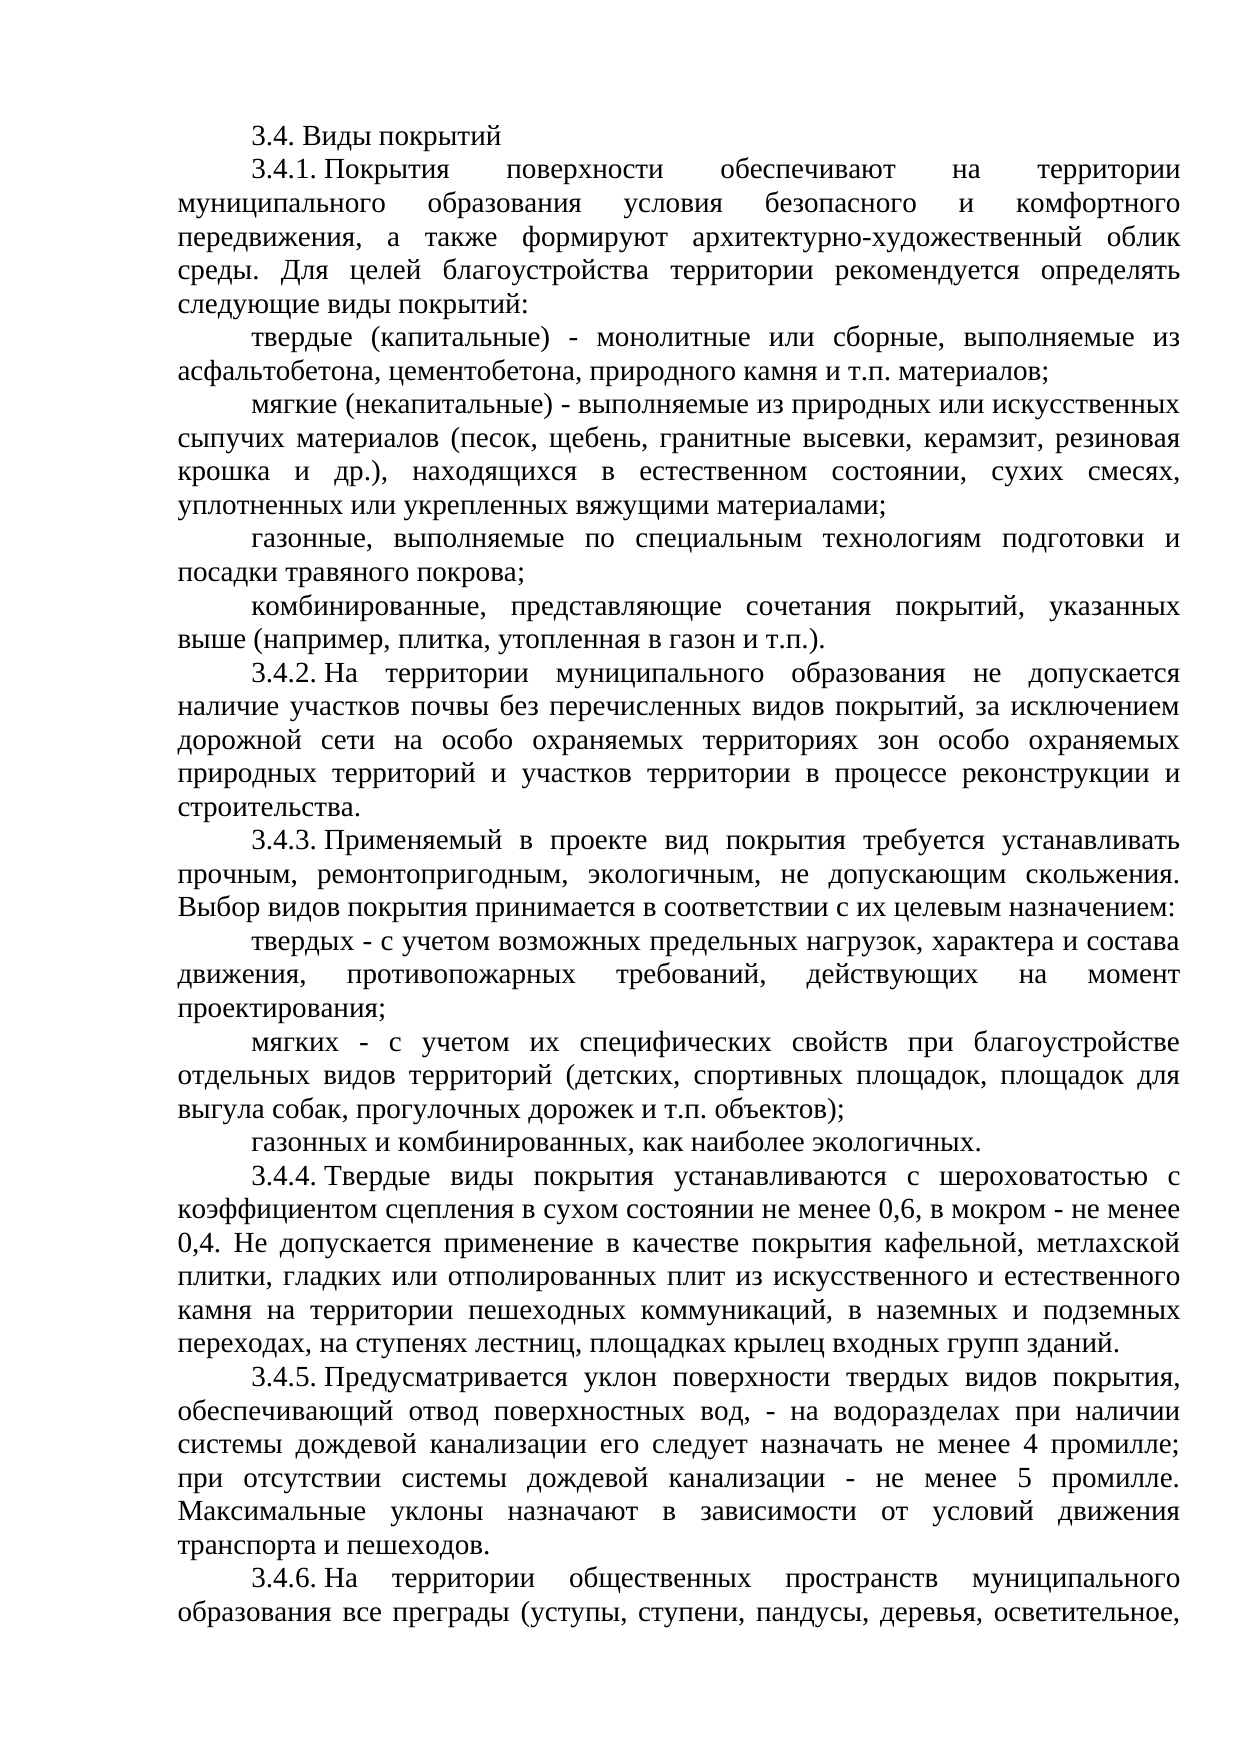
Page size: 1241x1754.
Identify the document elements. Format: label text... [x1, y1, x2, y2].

text 3.4.2. На территории муниципального образования не допускается наличие участков почвы без перечисленных видов покрытий, за исключением дорожной сети на особо охраняемых территориях зон особо охраняемых природных территорий и участков территории в процессе реконструкции и строительства. [177, 655, 1181, 822]
text твердые (капитальные) - монолитные или сборные, выполняемые из асфальтобетона, цементобетона, природного камня и т.п. материалов; [177, 319, 1181, 386]
text 3.4. Виды покрытий [177, 118, 1181, 152]
text комбинированные, представляющие сочетания покрытий, указанных выше (например, плитка, утопленная в газон и т.п.). [177, 588, 1181, 655]
text 3.4.3. Применяемый в проекте вид покрытия требуется устанавливать прочным, ремонтопригодным, экологичным, не допускающим скольжения. Выбор видов покрытия принимается в соответствии с их целевым назначением: [177, 822, 1181, 923]
text 3.4.1. Покрытия поверхности обеспечивают на территории муниципального образования условия безопасного и комфортного передвижения, а также формируют архитектурно-художественный облик среды. Для целей благоустройства территории рекомендуется определять следующие виды покрытий: [177, 152, 1181, 319]
text газонные, выполняемые по специальным технологиям подготовки и посадки травяного покрова; [177, 521, 1181, 588]
text газонных и комбинированных, как наиболее экологичных. [177, 1124, 1181, 1158]
text мягких - с учетом их специфических свойств при благоустройстве отдельных видов территорий (детских, спортивных площадок, площадок для выгула собак, прогулочных дорожек и т.п. объектов); [177, 1024, 1181, 1124]
text твердых - с учетом возможных предельных нагрузок, характера и состава движения, противопожарных требований, действующих на момент проектирования; [177, 923, 1181, 1024]
text 3.4.4. Твердые виды покрытия устанавливаются с шероховатостью с коэффициентом сцепления в сухом состоянии не менее 0,6, в мокром - не менее 0,4. Не допускается применение в качестве покрытия кафельной, метлахской плитки, гладких или отполированных плит из искусственного и естественного камня на территории пешеходных коммуникаций, в наземных и подземных переходах, на ступенях лестниц, площадках крылец входных групп зданий. [177, 1158, 1181, 1359]
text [177, 1560, 1181, 1627]
text мягкие (некапитальные) - выполняемые из природных или искусственных сыпучих материалов (песок, щебень, гранитные высевки, керамзит, резиновая крошка и др.), находящихся в естественном состоянии, сухих смесях, уплотненных или укрепленных вяжущими материалами; [177, 386, 1181, 521]
text 3.4.5. Предусматривается уклон поверхности твердых видов покрытия, обеспечивающий отвод поверхностных вод, - на водоразделах при наличии системы дождевой канализации его следует назначать не менее 4 промилле; при отсутствии системы дождевой канализации - не менее 5 промилле. Максимальные уклоны назначают в зависимости от условий движения транспорта и пешеходов. [177, 1359, 1181, 1560]
